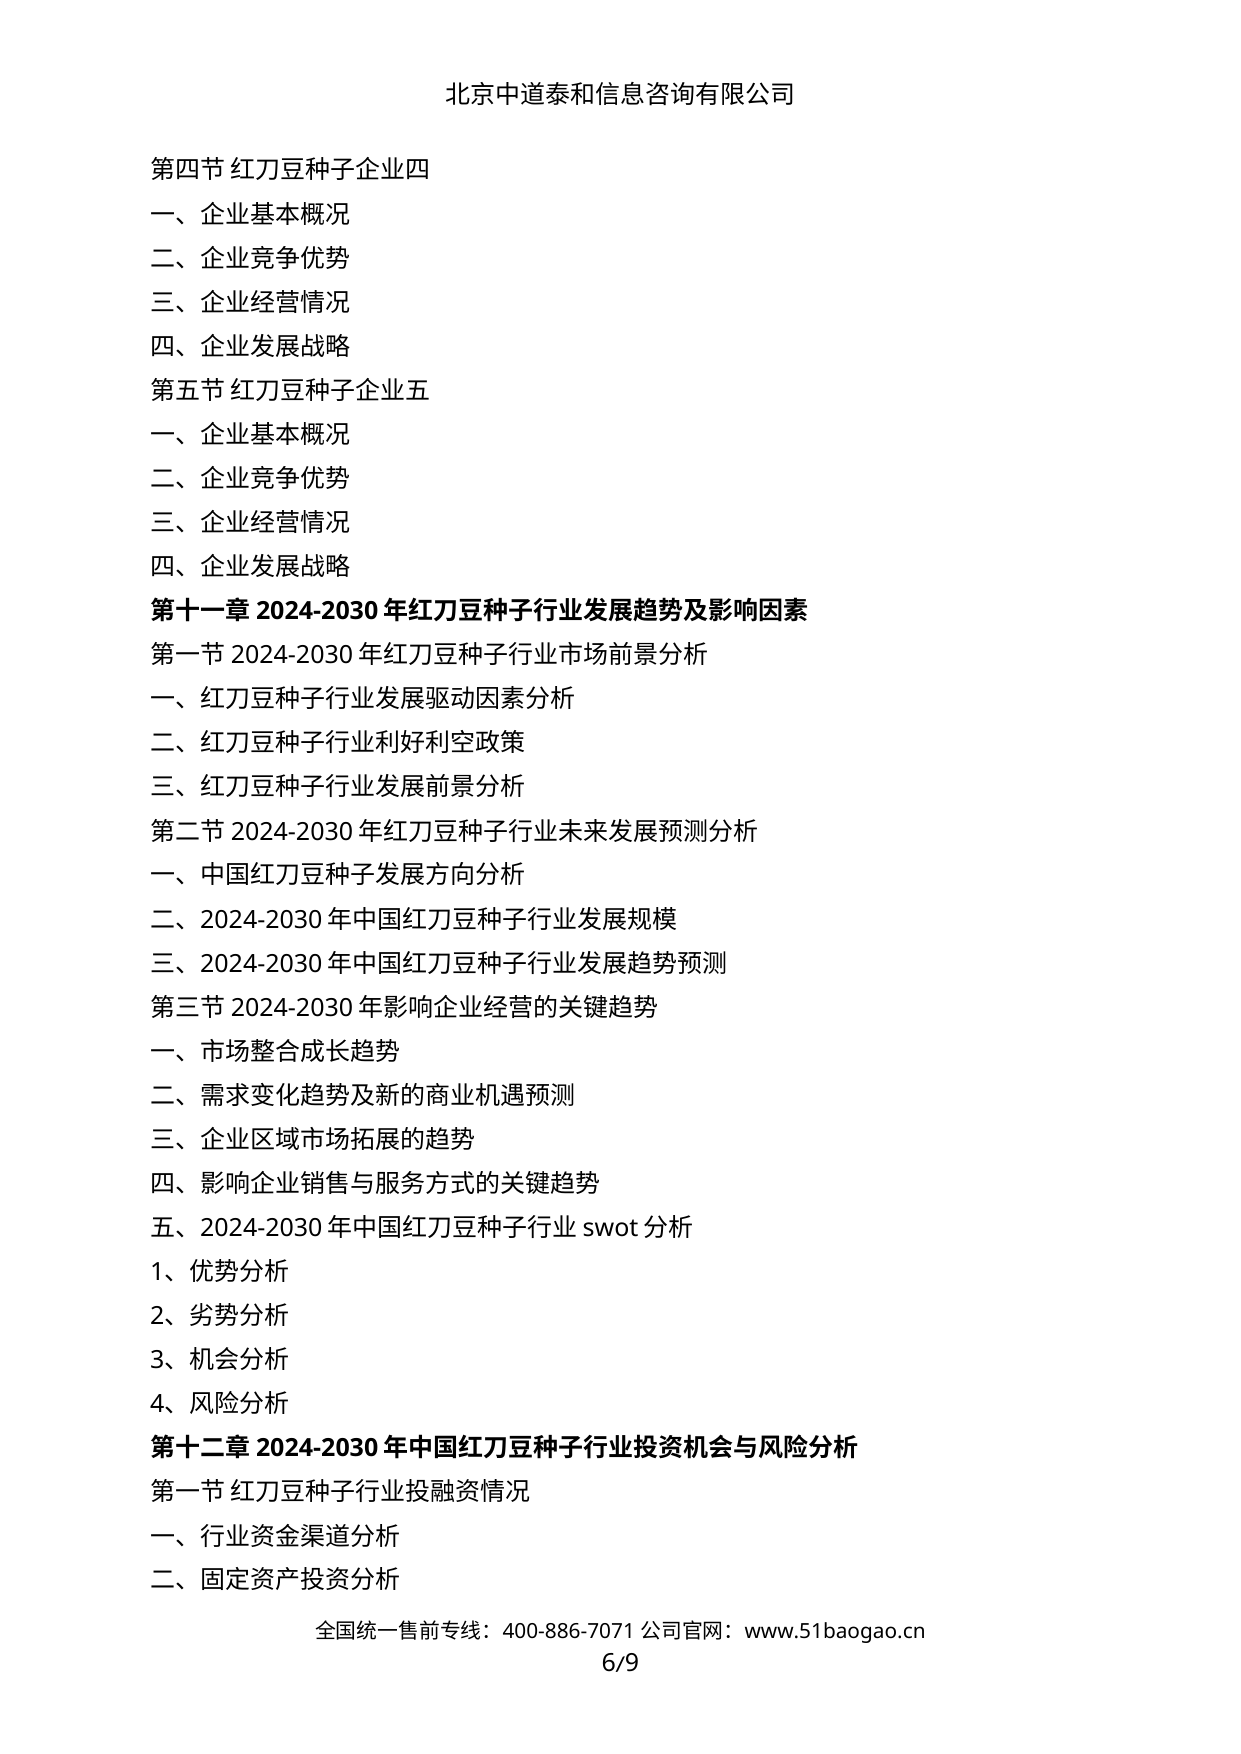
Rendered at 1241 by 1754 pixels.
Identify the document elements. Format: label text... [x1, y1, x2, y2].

text 一、企业基本概况 [150, 194, 1090, 230]
text 三、企业经营情况 [150, 282, 1090, 318]
text 一、红刀豆种子行业发展驱动因素分析 [150, 679, 1090, 715]
text 一、中国红刀豆种子发展方向分析 [150, 855, 1090, 891]
text 一、市场整合成长趋势 [150, 1031, 1090, 1067]
text 二、企业竞争优势 [150, 458, 1090, 495]
text 一、企业基本概况 [150, 414, 1090, 451]
text 第一节 2024-2030年红刀豆种子行业市场前景分析 [150, 635, 1090, 671]
text 2、劣势分析 [150, 1296, 1090, 1332]
text 二、企业竞争优势 [150, 238, 1090, 274]
text 四、企业发展战略 [150, 326, 1090, 362]
text 第四节 红刀豆种子企业四 [150, 150, 1090, 186]
text 二、2024-2030年中国红刀豆种子行业发展规模 [150, 899, 1090, 935]
text 第五节 红刀豆种子企业五 [150, 370, 1090, 407]
text 四、影响企业销售与服务方式的关键趋势 [150, 1163, 1090, 1200]
text 第十二章 2024-2030年中国红刀豆种子行业投资机会与风险分析 [150, 1428, 1090, 1464]
text 1、优势分析 [150, 1252, 1090, 1288]
text 三、企业区域市场拓展的趋势 [150, 1119, 1090, 1156]
text 3、机会分析 [150, 1340, 1090, 1376]
text 三、2024-2030年中国红刀豆种子行业发展趋势预测 [150, 943, 1090, 979]
text 三、企业经营情况 [150, 502, 1090, 539]
text 4、风险分析 [150, 1384, 1090, 1420]
text 第一节 红刀豆种子行业投融资情况 [150, 1472, 1090, 1508]
text 二、红刀豆种子行业利好利空政策 [150, 723, 1090, 759]
text 第十一章 2024-2030年红刀豆种子行业发展趋势及影响因素 [150, 591, 1090, 627]
text 四、企业发展战略 [150, 547, 1090, 583]
text 三、红刀豆种子行业发展前景分析 [150, 767, 1090, 803]
text 第二节 2024-2030年红刀豆种子行业未来发展预测分析 [150, 811, 1090, 847]
text 一、行业资金渠道分析 [150, 1516, 1090, 1552]
text 二、固定资产投资分析 [150, 1560, 1090, 1596]
text 五、2024-2030年中国红刀豆种子行业swot分析 [150, 1207, 1090, 1244]
text 第三节 2024-2030年影响企业经营的关键趋势 [150, 987, 1090, 1023]
text 二、需求变化趋势及新的商业机遇预测 [150, 1075, 1090, 1112]
